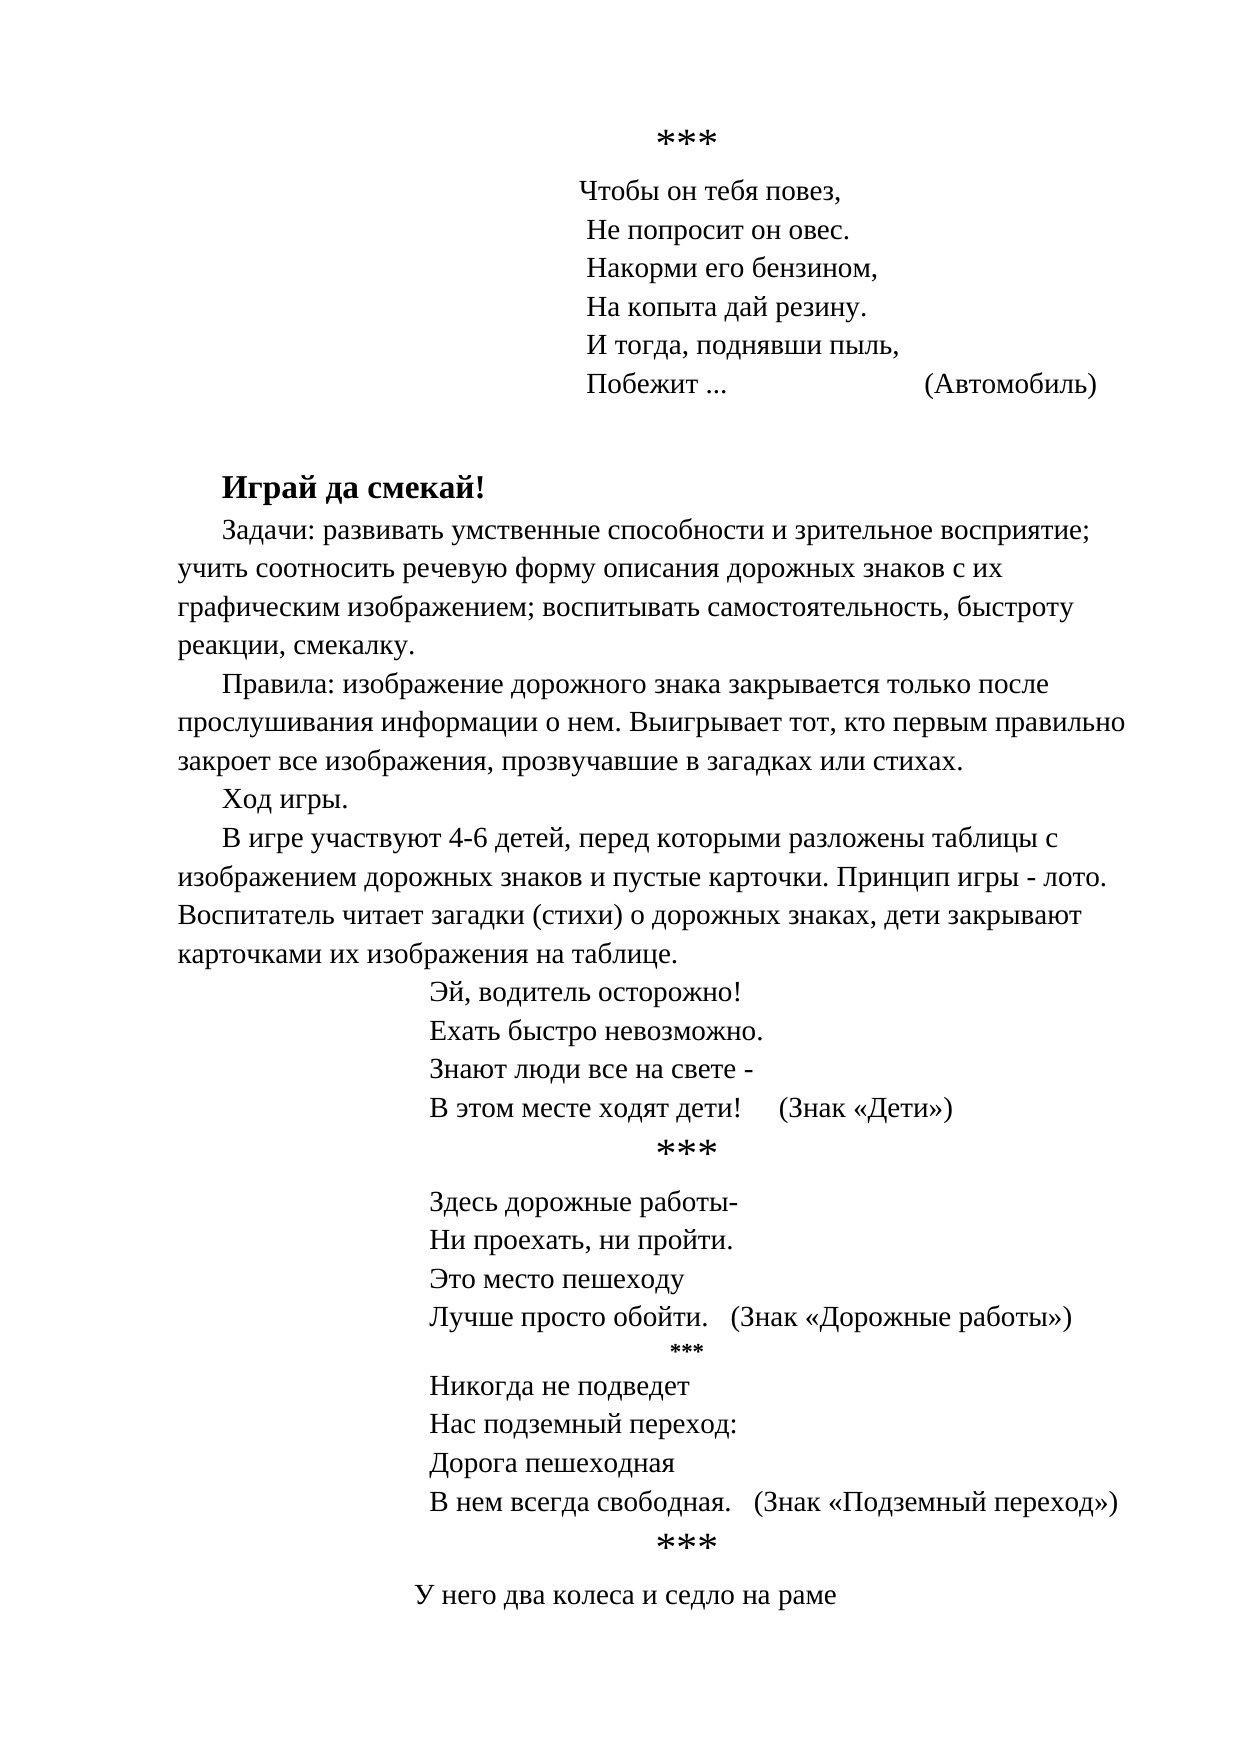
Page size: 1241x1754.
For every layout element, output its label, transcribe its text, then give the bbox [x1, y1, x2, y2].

text Накорми его бензином, [177, 250, 1152, 284]
text Ехать быстро невозможно. [429, 1013, 1152, 1046]
text Побежит ... (Автомобиль) [177, 366, 1152, 399]
text Знают люди все на свете - [429, 1051, 1152, 1085]
text Играй да смекай! [177, 468, 1152, 506]
text Лучше просто обойти. (Знак «Дорожные работы») [429, 1299, 1152, 1333]
text Дорога пешеходная [429, 1445, 1152, 1479]
text Эй, водитель осторожно! [429, 974, 1152, 1008]
text Ход игры. [177, 782, 1152, 815]
text У него два колеса и седло на раме [177, 1577, 1152, 1611]
text *** [177, 118, 1152, 166]
text *** [177, 1522, 1152, 1570]
text Правила: изображение дорожного знака закрывается только после прослушивания информации о нем. Выигрывает тот, кто первым правильно закроет все изображения, прозвучавшие в загадках или стихах. [177, 666, 1152, 777]
text Никогда не подведет [429, 1368, 1152, 1402]
text Не попросит он овес. [177, 212, 1152, 245]
text *** [177, 1338, 1152, 1364]
text В нем всегда свободная. (Знак «Подземный переход») [429, 1484, 1152, 1517]
text Нас подземный переход: [429, 1407, 1152, 1440]
text Задачи: развивать умственные способности и зрительное восприятие; учить соотносить речевую форму описания дорожных знаков с их графическим изображением; воспитывать самостоятельность, быстроту реакции, смекалку. [177, 512, 1152, 661]
text В игре участвуют 4-6 детей, перед которыми разложены таблицы с изображением дорожных знаков и пустые карточки. Принцип игры - лото. Воспитатель читает загадки (стихи) о дорожных знаках, дети закрывают карточками их изображения на таблице. [177, 820, 1152, 969]
text Здесь дорожные работы- [429, 1184, 1152, 1217]
text И тогда, поднявши пыль, [177, 327, 1152, 361]
text Ни проехать, ни пройти. [429, 1222, 1152, 1256]
text Это место пешеходу [429, 1261, 1152, 1294]
text В этом месте ходят дети! (Знак «Дети») [429, 1090, 1152, 1123]
text Чтобы он тебя повез, [177, 173, 1152, 207]
text На копыта дай резину. [177, 289, 1152, 322]
text *** [177, 1128, 1152, 1176]
